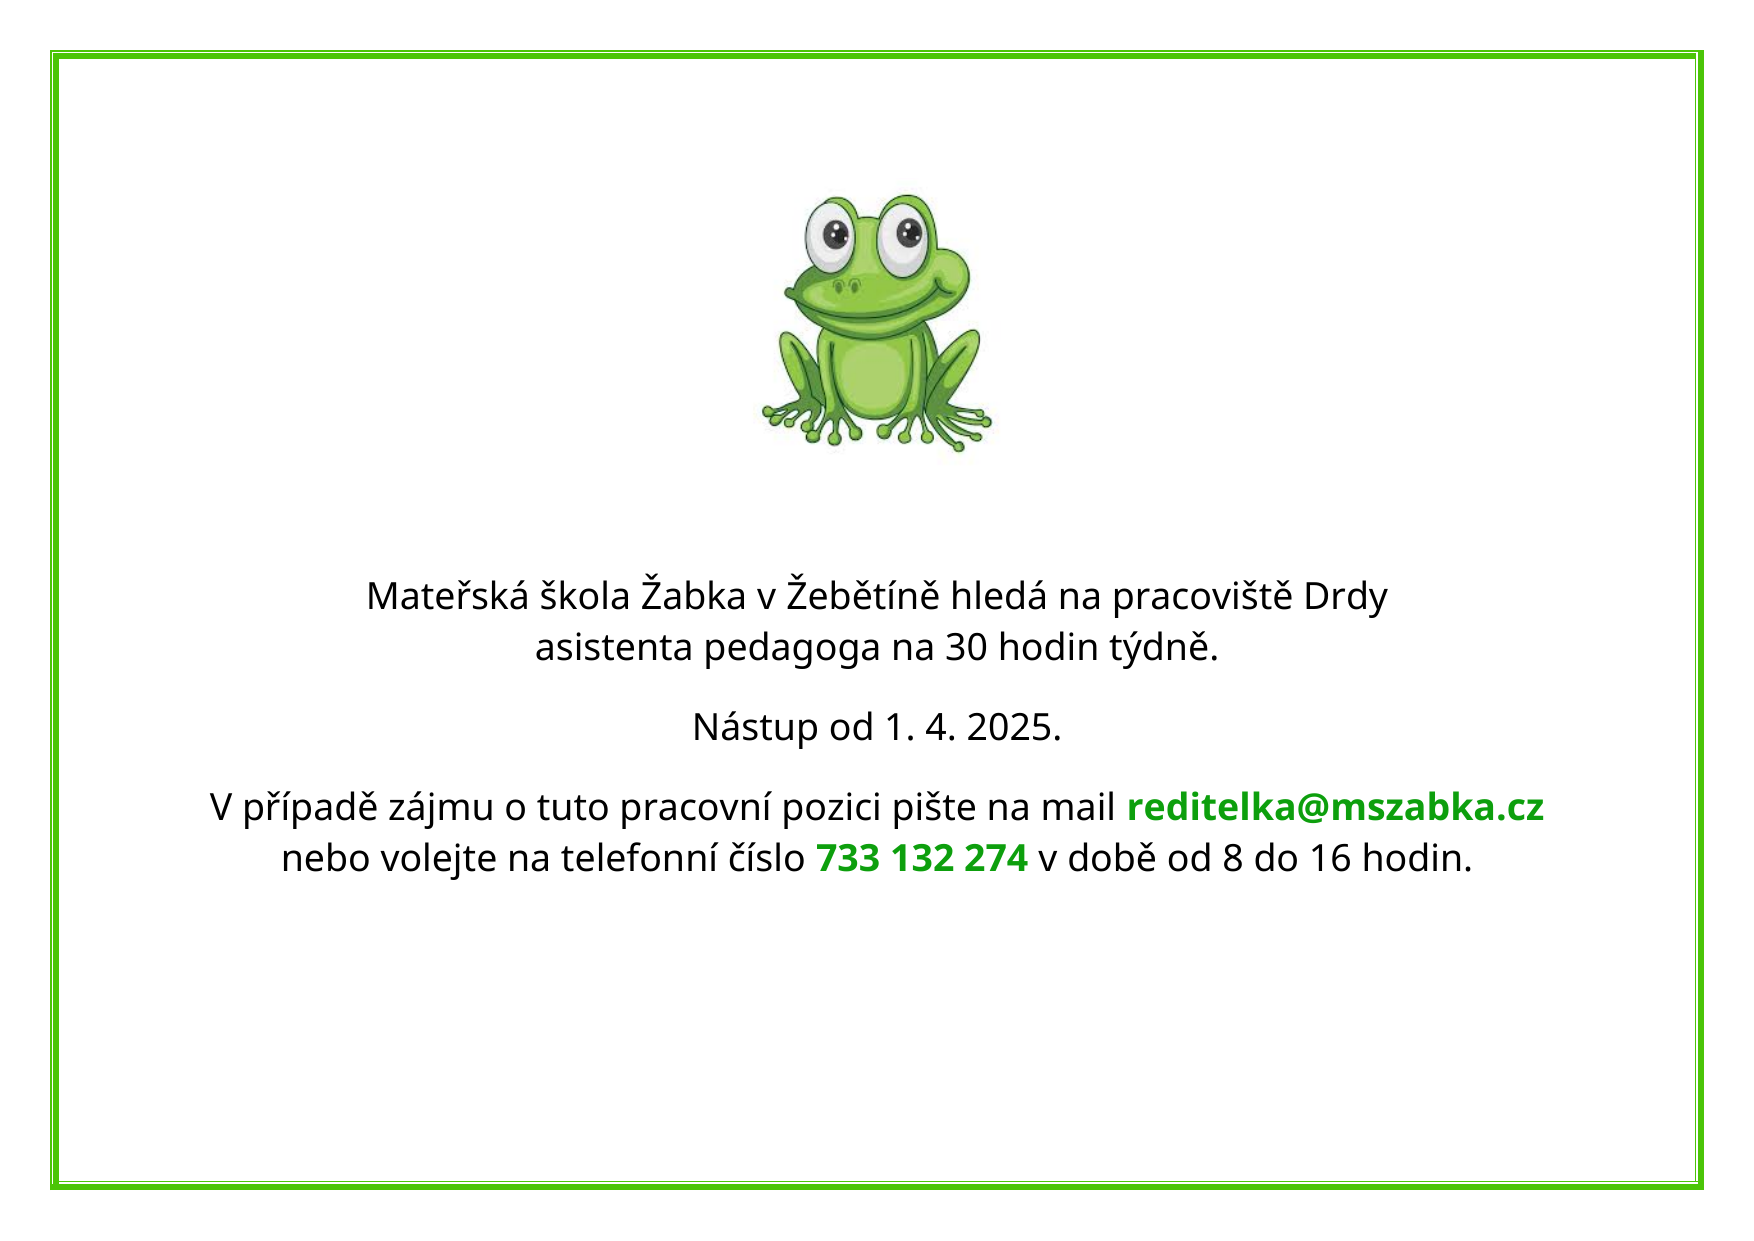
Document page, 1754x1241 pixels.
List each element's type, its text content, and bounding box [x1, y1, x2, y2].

picture [733, 178, 1021, 466]
text Nástup od 1. 4. 2025. [147, 701, 1606, 752]
text V případě zájmu o tuto pracovní pozici pište na mail reditelka@mszabka.cz nebo volejte na telefonní číslo 733 132 274 v době od 8 do 16 hodin. [147, 781, 1606, 883]
text Mateřská škola Žabka v Žebětíně hledá na pracoviště Drdy [147, 569, 1606, 620]
text asistenta pedagoga na 30 hodin týdně. [147, 620, 1606, 671]
